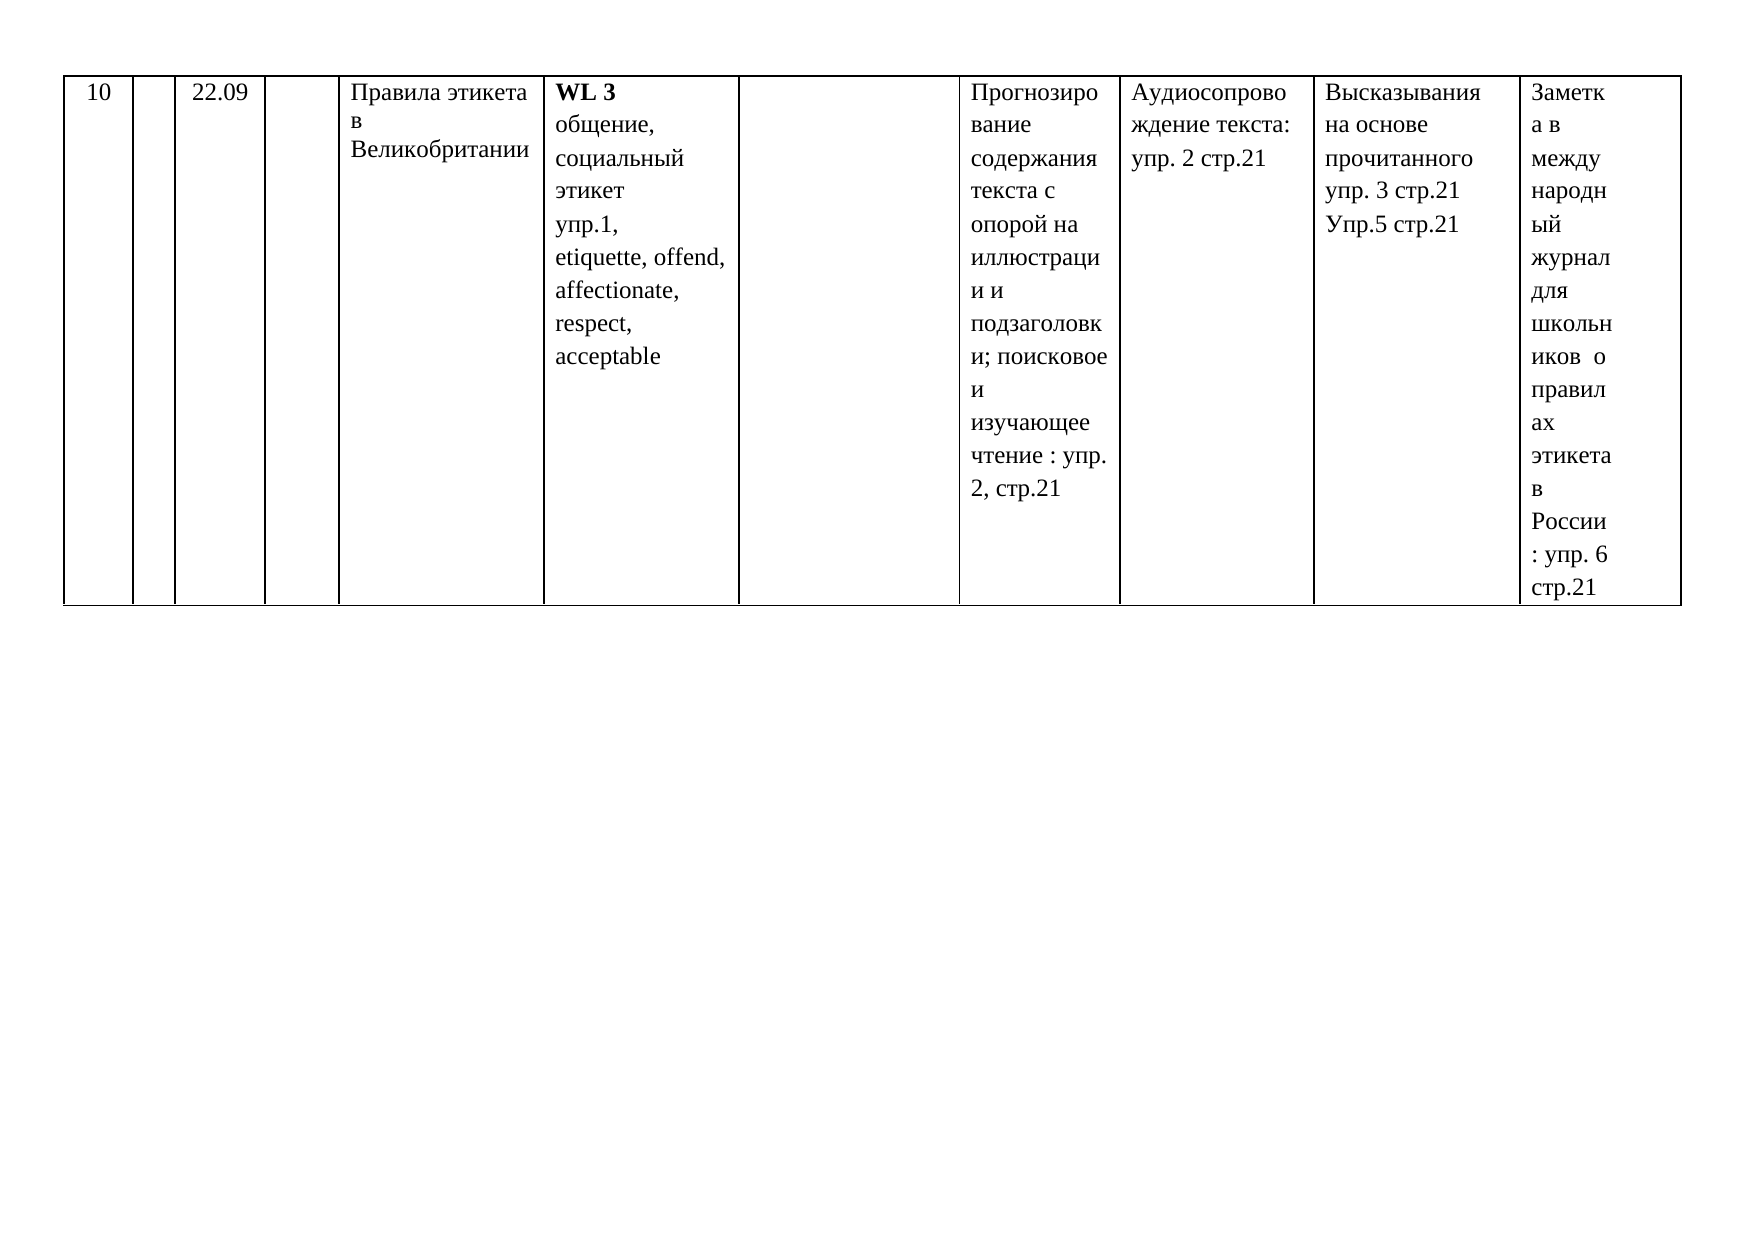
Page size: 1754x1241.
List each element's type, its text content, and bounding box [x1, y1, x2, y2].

table_cell 10 [65, 77, 132, 604]
table_cell WL 3 общение, социальный этикет упр.1, etiquette, offend, affectionate, respect, acceptable [545, 77, 738, 604]
table_cell Правила этикета в Великобритании [340, 77, 543, 604]
table_cell Прогнозирование содержания текста с опорой на иллюстрации и подзаголовки; поисковое и изучающее чтение : упр. 2, стр.21 [960, 77, 1119, 604]
table_cell 22.09 [176, 77, 264, 604]
table_cell [134, 77, 174, 604]
table_cell Заметка в международный журнал для школьников о правилах этикета в России: упр. 6 стр.21 [1521, 77, 1680, 604]
table_cell [740, 77, 959, 604]
table_cell [266, 77, 338, 604]
table_cell Высказывания на основе прочитанного упр. 3 стр.21 Упр.5 стр.21 [1315, 77, 1519, 604]
table_cell Аудиосопровождение текста: упр. 2 стр.21 [1121, 77, 1313, 604]
